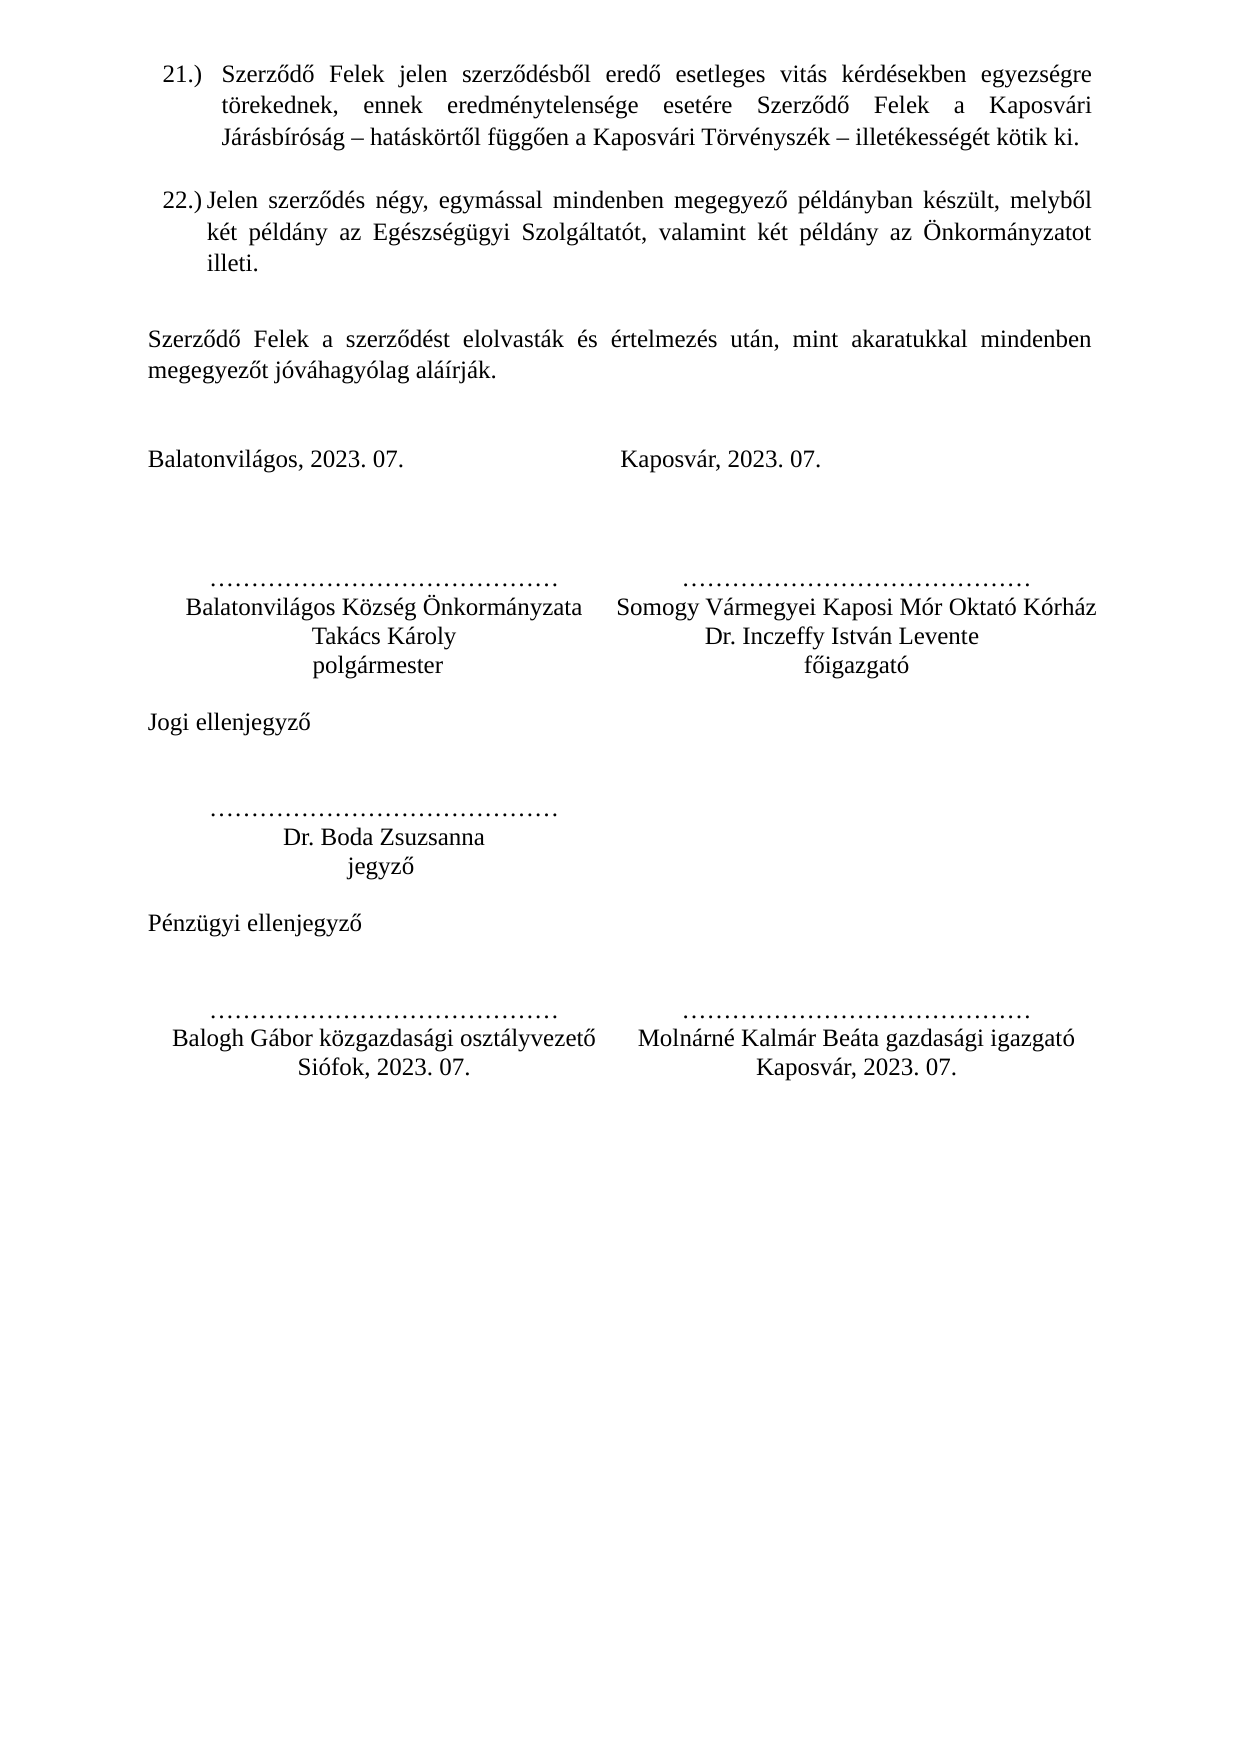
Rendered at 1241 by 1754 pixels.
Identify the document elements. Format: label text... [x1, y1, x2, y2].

text Balatonvilágos Község Önkormányzata Somogy Vármegyei Kaposi Mór Oktató Kórház [148, 592, 1093, 621]
text polgármester főigazgató [148, 650, 1093, 678]
text Jogi ellenjegyző [148, 707, 1093, 736]
list Jelen szerződés négy, egymással mindenben megegyező példányban készült, melyből két példány az Egészségügyi Szolgáltatót, valamint két példány az Önkormányzatot illeti. [162, 185, 1093, 277]
text Takács Károly Dr. Inczeffy István Levente [148, 621, 1093, 650]
text Szerződő Felek a szerződést elolvasták és értelmezés után, mint akaratukkal mindenben megegyezőt jóváhagyólag aláírják. [148, 324, 1093, 384]
text …………………………………… …………………………………… [148, 995, 1093, 1023]
text …………………………………… …………………………………… [148, 563, 1093, 592]
text jegyző [148, 851, 1093, 880]
list Szerződő Felek jelen szerződésből eredő esetleges vitás kérdésekben egyezségre törekednek, ennek eredménytelensége esetére Szerződő Felek a Kaposvári Járásbíróság – hatáskörtől függően a Kaposvári Törvényszék – illetékességét kötik ki. [162, 59, 1093, 151]
text Dr. Boda Zsuzsanna [148, 822, 1093, 851]
text …………………………………… [148, 793, 1093, 822]
text Balatonvilágos, 2023. 07. Kaposvár, 2023. 07. [148, 444, 1093, 472]
text Siófok, 2023. 07. Kaposvár, 2023. 07. [148, 1052, 1093, 1081]
text Balogh Gábor közgazdasági osztályvezető Molnárné Kalmár Beáta gazdasági igazgató [148, 1023, 1093, 1052]
text Pénzügyi ellenjegyző [148, 908, 1093, 937]
